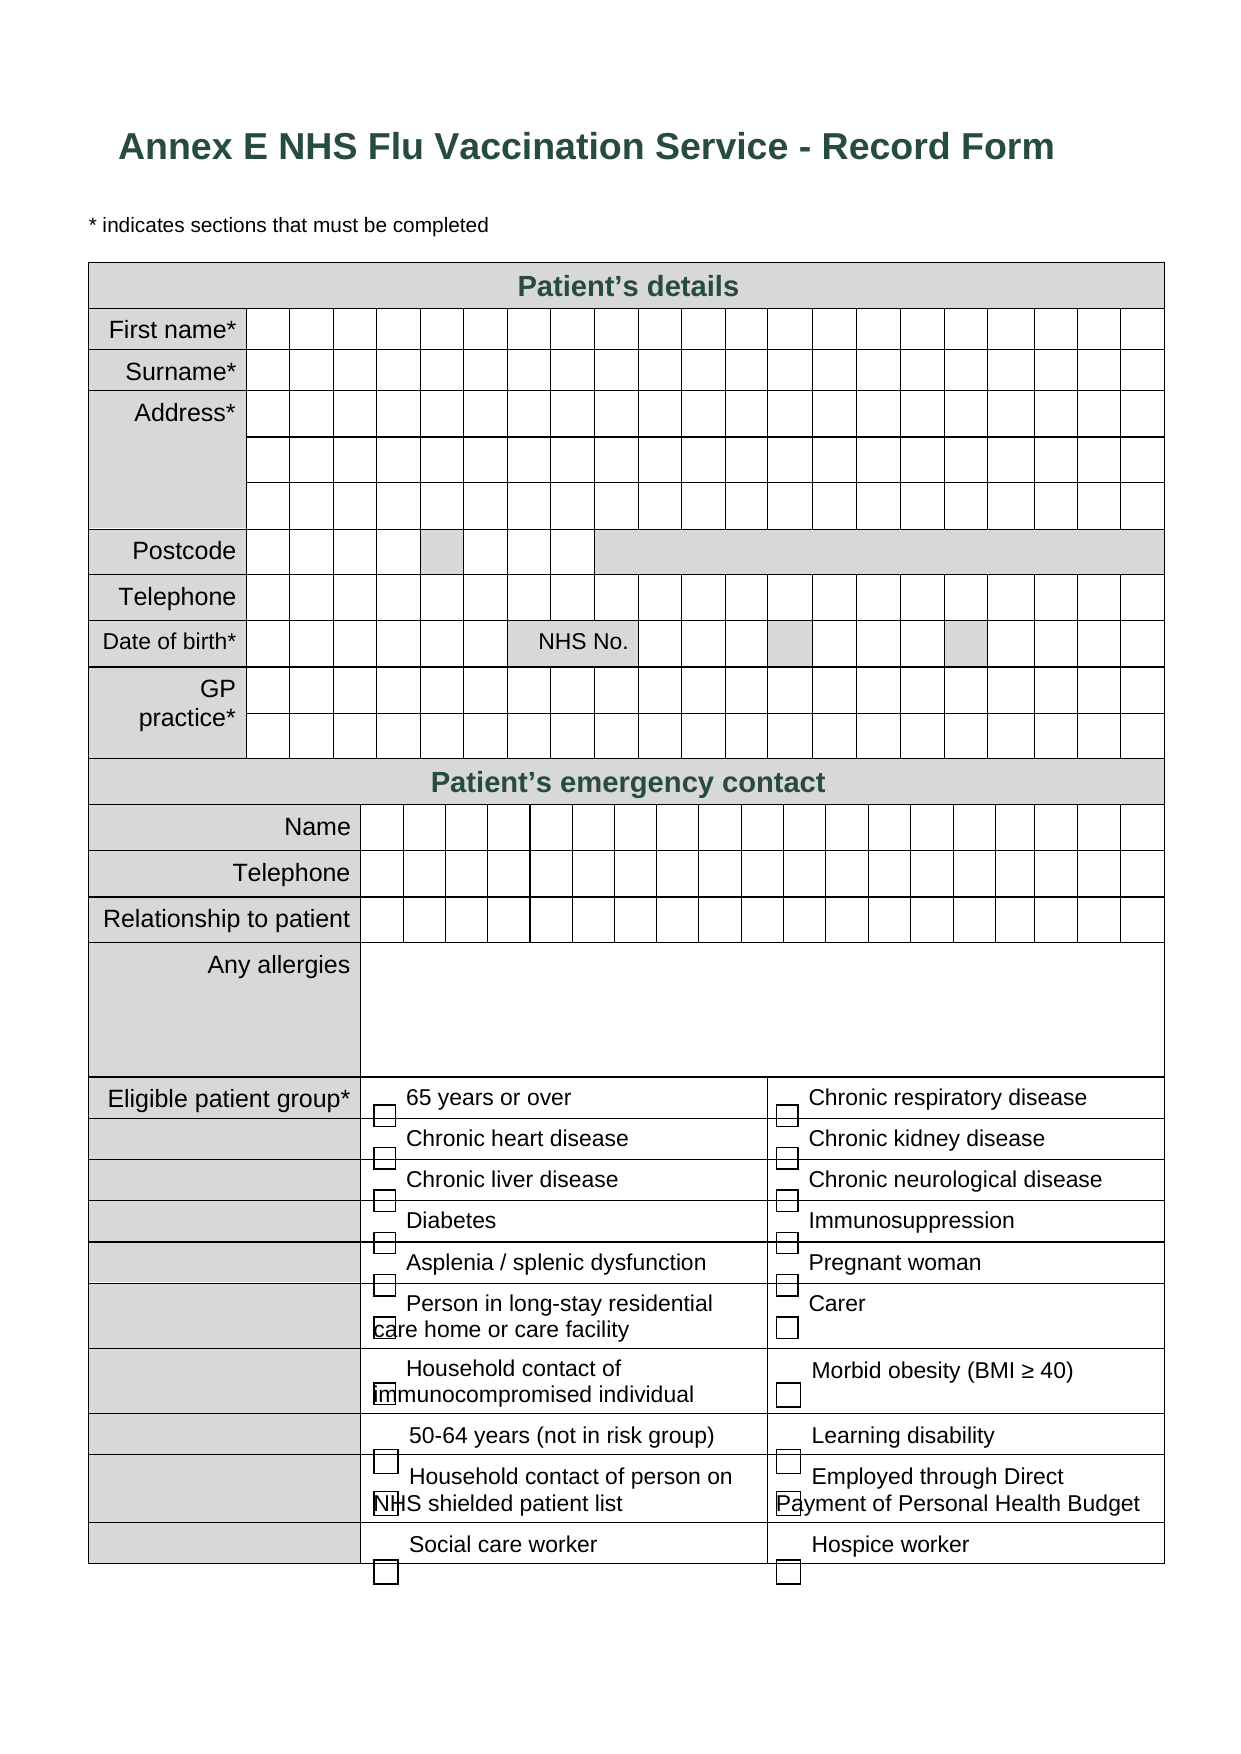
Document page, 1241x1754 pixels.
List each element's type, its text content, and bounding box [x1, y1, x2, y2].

table_cell Morbid obesity (BMI ≥ 40) [768, 1349, 1164, 1413]
table_cell [901, 350, 944, 390]
text * indicates sections that must be completed [88, 213, 1196, 237]
table_cell [551, 391, 594, 436]
table_cell [361, 898, 403, 942]
table_cell [639, 714, 681, 758]
table_cell [954, 898, 995, 942]
table_cell [551, 575, 594, 620]
table_cell [247, 575, 289, 620]
table_cell [1035, 309, 1077, 349]
table_cell [361, 943, 1164, 1076]
table_cell [813, 483, 856, 528]
table_cell [869, 851, 910, 896]
table_cell [1035, 714, 1077, 758]
table_cell [89, 1284, 360, 1348]
table_cell [508, 391, 550, 436]
table_cell [857, 438, 900, 482]
table_cell [1035, 668, 1077, 712]
table_cell Chronic respiratory disease [768, 1078, 1164, 1118]
table_cell [508, 438, 550, 482]
table_cell [421, 621, 463, 666]
table_cell [682, 714, 725, 758]
table_cell [464, 483, 507, 528]
table_cell [247, 483, 289, 528]
table_cell [595, 483, 638, 528]
table_cell [334, 391, 376, 436]
table_cell [726, 391, 767, 436]
table_cell [421, 350, 463, 390]
table_cell [901, 668, 944, 712]
table_cell [857, 391, 900, 436]
table_cell [726, 350, 767, 390]
table_cell [247, 668, 289, 712]
table_cell [446, 805, 487, 850]
table_cell [1078, 438, 1120, 482]
table_cell [1078, 309, 1120, 349]
table_cell [247, 309, 289, 349]
table_cell [421, 391, 463, 436]
table_cell [726, 309, 767, 349]
table_cell [813, 309, 856, 349]
table_cell [726, 668, 767, 712]
table_cell [446, 851, 487, 896]
table_cell [247, 714, 289, 758]
table_cell [1121, 309, 1164, 349]
table_cell [1078, 483, 1120, 528]
table_cell [334, 575, 376, 620]
table_cell [334, 668, 376, 712]
table_cell [945, 668, 987, 712]
table_cell [682, 668, 725, 712]
table_cell Relationship to patient [89, 898, 360, 942]
table_cell [1035, 483, 1077, 528]
table_cell [334, 621, 376, 666]
table_cell [488, 851, 529, 896]
table_cell [682, 350, 725, 390]
table_cell [639, 668, 681, 712]
table_cell Eligible patient group* [89, 1078, 360, 1118]
table_cell [573, 851, 614, 896]
table_cell [1035, 350, 1077, 390]
table_cell [551, 714, 594, 758]
table_cell Surname* [89, 350, 246, 390]
table_cell Diabetes [361, 1201, 767, 1241]
table_cell [1078, 714, 1120, 758]
table_cell 65 years or over [361, 1078, 767, 1118]
table_cell [615, 851, 656, 896]
table_cell [954, 805, 995, 850]
table_cell [377, 391, 420, 436]
table_cell [464, 530, 507, 574]
table_cell [813, 668, 856, 712]
table_cell [247, 530, 289, 574]
table_cell [1121, 898, 1164, 942]
table_cell [446, 898, 487, 942]
table_cell [551, 530, 594, 574]
table_cell [89, 1201, 360, 1241]
table_cell [247, 438, 289, 482]
table_cell [1078, 391, 1120, 436]
text Annex E NHS Flu Vaccination Service - Record Form [118, 124, 1196, 167]
table_cell [361, 805, 403, 850]
table_cell [421, 575, 463, 620]
table_cell Household contact of immunocompromised individual [361, 1349, 767, 1413]
table_cell [573, 805, 614, 850]
table_cell [551, 309, 594, 349]
table_cell [595, 350, 638, 390]
table_cell [784, 898, 825, 942]
table_cell [826, 898, 868, 942]
table_cell Any allergies [89, 943, 360, 1076]
table_cell [639, 575, 681, 620]
table_cell Patient’s emergency contact [89, 759, 1164, 804]
table_cell [901, 391, 944, 436]
table_cell [334, 438, 376, 482]
table_cell [813, 621, 856, 666]
table_cell Chronic kidney disease [768, 1119, 1164, 1159]
table_cell [784, 805, 825, 850]
table_cell [290, 483, 333, 528]
table_cell [1078, 668, 1120, 712]
table_cell [377, 309, 420, 349]
table_cell Hospice worker [768, 1523, 1164, 1563]
table_cell [768, 621, 812, 666]
table_cell [726, 714, 767, 758]
table_cell [290, 438, 333, 482]
table_cell [551, 438, 594, 482]
table_cell [784, 851, 825, 896]
table_cell [1121, 714, 1164, 758]
table_cell Person in long-stay residential care home or care facility [361, 1284, 767, 1348]
table_cell [89, 1455, 360, 1522]
table_cell [726, 483, 767, 528]
table_cell [595, 438, 638, 482]
table_cell [89, 1414, 360, 1454]
table_cell [954, 851, 995, 896]
table_cell [377, 438, 420, 482]
table_cell [89, 1160, 360, 1200]
table_cell [421, 483, 463, 528]
table_cell [377, 714, 420, 758]
table_cell [488, 805, 529, 850]
table_cell [639, 350, 681, 390]
table_cell [89, 1243, 360, 1282]
table_cell [988, 309, 1034, 349]
table_cell [421, 668, 463, 712]
table_cell [290, 668, 333, 712]
table_cell [657, 851, 698, 896]
table_cell [901, 714, 944, 758]
table_cell [988, 621, 1034, 666]
table_cell [1121, 438, 1164, 482]
table_cell [657, 898, 698, 942]
table_cell [988, 714, 1034, 758]
table_cell [464, 575, 507, 620]
table_cell [508, 530, 550, 574]
table_cell [290, 391, 333, 436]
table_cell [290, 621, 333, 666]
table_cell [464, 438, 507, 482]
table_cell [421, 530, 463, 574]
table_cell [334, 309, 376, 349]
table_cell [508, 575, 550, 620]
table_cell [768, 575, 812, 620]
table_cell [996, 851, 1034, 896]
table_cell [901, 309, 944, 349]
table_cell [1121, 575, 1164, 620]
table_cell [464, 714, 507, 758]
table_cell [377, 350, 420, 390]
table_cell [334, 483, 376, 528]
table_cell [945, 309, 987, 349]
table_cell [1035, 438, 1077, 482]
table_cell [768, 309, 812, 349]
table_cell Social care worker [361, 1523, 767, 1563]
table_cell [945, 483, 987, 528]
table_cell [551, 483, 594, 528]
table_cell Household contact of person on NHS shielded patient list [361, 1455, 767, 1522]
table_cell [377, 621, 420, 666]
table_cell [945, 621, 987, 666]
table_cell [377, 668, 420, 712]
table_cell [699, 851, 741, 896]
table_cell [595, 391, 638, 436]
table_cell [639, 309, 681, 349]
table_cell [1035, 805, 1077, 850]
table_cell [682, 438, 725, 482]
table_cell [404, 805, 445, 850]
table_cell Address* [89, 391, 246, 528]
table_cell [857, 621, 900, 666]
table_cell [768, 483, 812, 528]
table_cell [89, 1349, 360, 1413]
table_cell Learning disability [768, 1414, 1164, 1454]
table_cell Chronic neurological disease [768, 1160, 1164, 1200]
table_cell [464, 350, 507, 390]
table_cell [945, 575, 987, 620]
table_cell [945, 350, 987, 390]
table_cell [988, 483, 1034, 528]
table_cell [639, 438, 681, 482]
table_cell [996, 898, 1034, 942]
table_cell [813, 714, 856, 758]
table_cell [1035, 391, 1077, 436]
table_cell [421, 309, 463, 349]
table_cell [508, 350, 550, 390]
table_cell [464, 391, 507, 436]
table_cell [421, 714, 463, 758]
table_cell [1078, 898, 1120, 942]
table_cell [334, 530, 376, 574]
table_cell [421, 438, 463, 482]
table_cell [901, 575, 944, 620]
table_cell [615, 805, 656, 850]
table_cell [682, 575, 725, 620]
table_cell [531, 898, 572, 942]
table_cell [813, 575, 856, 620]
table_cell [742, 898, 783, 942]
table_cell [595, 668, 638, 712]
table_cell 50-64 years (not in risk group) [361, 1414, 767, 1454]
table_cell [742, 805, 783, 850]
table_cell Date of birth* [89, 621, 246, 666]
table_cell Asplenia / splenic dysfunction [361, 1243, 767, 1282]
table_cell [1121, 483, 1164, 528]
table_cell [911, 851, 953, 896]
table_cell [464, 621, 507, 666]
table_cell [857, 714, 900, 758]
table_cell [682, 391, 725, 436]
table_cell [988, 391, 1034, 436]
table_cell [247, 350, 289, 390]
table_cell [290, 714, 333, 758]
table_cell NHS No. [508, 621, 638, 666]
table_cell [1121, 851, 1164, 896]
table_cell [945, 391, 987, 436]
table_cell [813, 350, 856, 390]
table_header Patient’s details [89, 263, 1164, 308]
table_cell [464, 309, 507, 349]
table_cell Chronic liver disease [361, 1160, 767, 1200]
table_cell Immunosuppression [768, 1201, 1164, 1241]
table_cell [869, 805, 910, 850]
table_cell [464, 668, 507, 712]
table_cell [1035, 621, 1077, 666]
table_cell [857, 309, 900, 349]
table_cell [377, 483, 420, 528]
table_cell [1078, 575, 1120, 620]
table_cell [531, 805, 572, 850]
table_cell GP practice* [89, 668, 246, 758]
table_cell [639, 483, 681, 528]
table_cell [508, 714, 550, 758]
table_cell [290, 575, 333, 620]
table_cell [901, 438, 944, 482]
table_cell [813, 391, 856, 436]
table_cell [334, 350, 376, 390]
table_cell [334, 714, 376, 758]
table_cell Telephone [89, 851, 360, 896]
table_cell [1121, 391, 1164, 436]
table_cell Employed through Direct Payment of Personal Health Budget [768, 1455, 1164, 1522]
table_cell [988, 668, 1034, 712]
table_cell [996, 805, 1034, 850]
table_cell [508, 309, 550, 349]
table_cell [901, 483, 944, 528]
table_cell [857, 483, 900, 528]
table_cell [361, 851, 403, 896]
table_cell [595, 714, 638, 758]
table_cell [377, 575, 420, 620]
table_cell [290, 309, 333, 349]
table_cell [1121, 350, 1164, 390]
table_cell [813, 438, 856, 482]
table_cell [945, 438, 987, 482]
table_cell [639, 621, 681, 666]
table_cell [404, 851, 445, 896]
table_cell [726, 575, 767, 620]
table_cell [945, 714, 987, 758]
table_cell [1035, 898, 1077, 942]
table_cell [768, 438, 812, 482]
table_cell [768, 391, 812, 436]
table_cell [726, 621, 767, 666]
table_cell [595, 530, 1164, 574]
table_cell Postcode [89, 530, 246, 574]
table_cell Carer [768, 1284, 1164, 1348]
table_cell [89, 1119, 360, 1159]
table_cell [682, 621, 725, 666]
table_cell [595, 575, 638, 620]
table_cell [595, 309, 638, 349]
table_cell [639, 391, 681, 436]
table_cell [1078, 350, 1120, 390]
table_cell [857, 350, 900, 390]
table_cell [857, 575, 900, 620]
table_cell [1078, 851, 1120, 896]
table_cell Chronic heart disease [361, 1119, 767, 1159]
table_cell [1035, 575, 1077, 620]
table_cell [1035, 851, 1077, 896]
table_cell [290, 350, 333, 390]
table_cell [699, 898, 741, 942]
table_cell [290, 530, 333, 574]
table_cell [869, 898, 910, 942]
table_cell [247, 391, 289, 436]
table_cell [508, 668, 550, 712]
table_cell [826, 851, 868, 896]
table_cell Pregnant woman [768, 1243, 1164, 1282]
table_cell [615, 898, 656, 942]
table_cell [89, 1523, 360, 1563]
table_cell [682, 483, 725, 528]
table_cell [768, 714, 812, 758]
table_cell [247, 621, 289, 666]
table_cell [857, 668, 900, 712]
table_cell [901, 621, 944, 666]
table_cell [1121, 668, 1164, 712]
table_cell [768, 668, 812, 712]
table_cell [657, 805, 698, 850]
table_cell [988, 575, 1034, 620]
table_cell [768, 350, 812, 390]
table_cell [508, 483, 550, 528]
table_cell [682, 309, 725, 349]
table_cell [1078, 805, 1120, 850]
table_cell [988, 438, 1034, 482]
table_cell [1121, 621, 1164, 666]
table_cell First name* [89, 309, 246, 349]
table_cell [699, 805, 741, 850]
table_cell [531, 851, 572, 896]
table_cell [1078, 621, 1120, 666]
table_cell [488, 898, 529, 942]
table_cell [988, 350, 1034, 390]
table_cell [573, 898, 614, 942]
table_cell Name [89, 805, 360, 850]
table_cell [551, 668, 594, 712]
table_cell [742, 851, 783, 896]
table_cell [826, 805, 868, 850]
table_cell [911, 898, 953, 942]
table_cell [551, 350, 594, 390]
table_cell [911, 805, 953, 850]
table_cell [404, 898, 445, 942]
table_cell [377, 530, 420, 574]
table_cell [1121, 805, 1164, 850]
table_cell [726, 438, 767, 482]
table_cell Telephone [89, 575, 246, 620]
